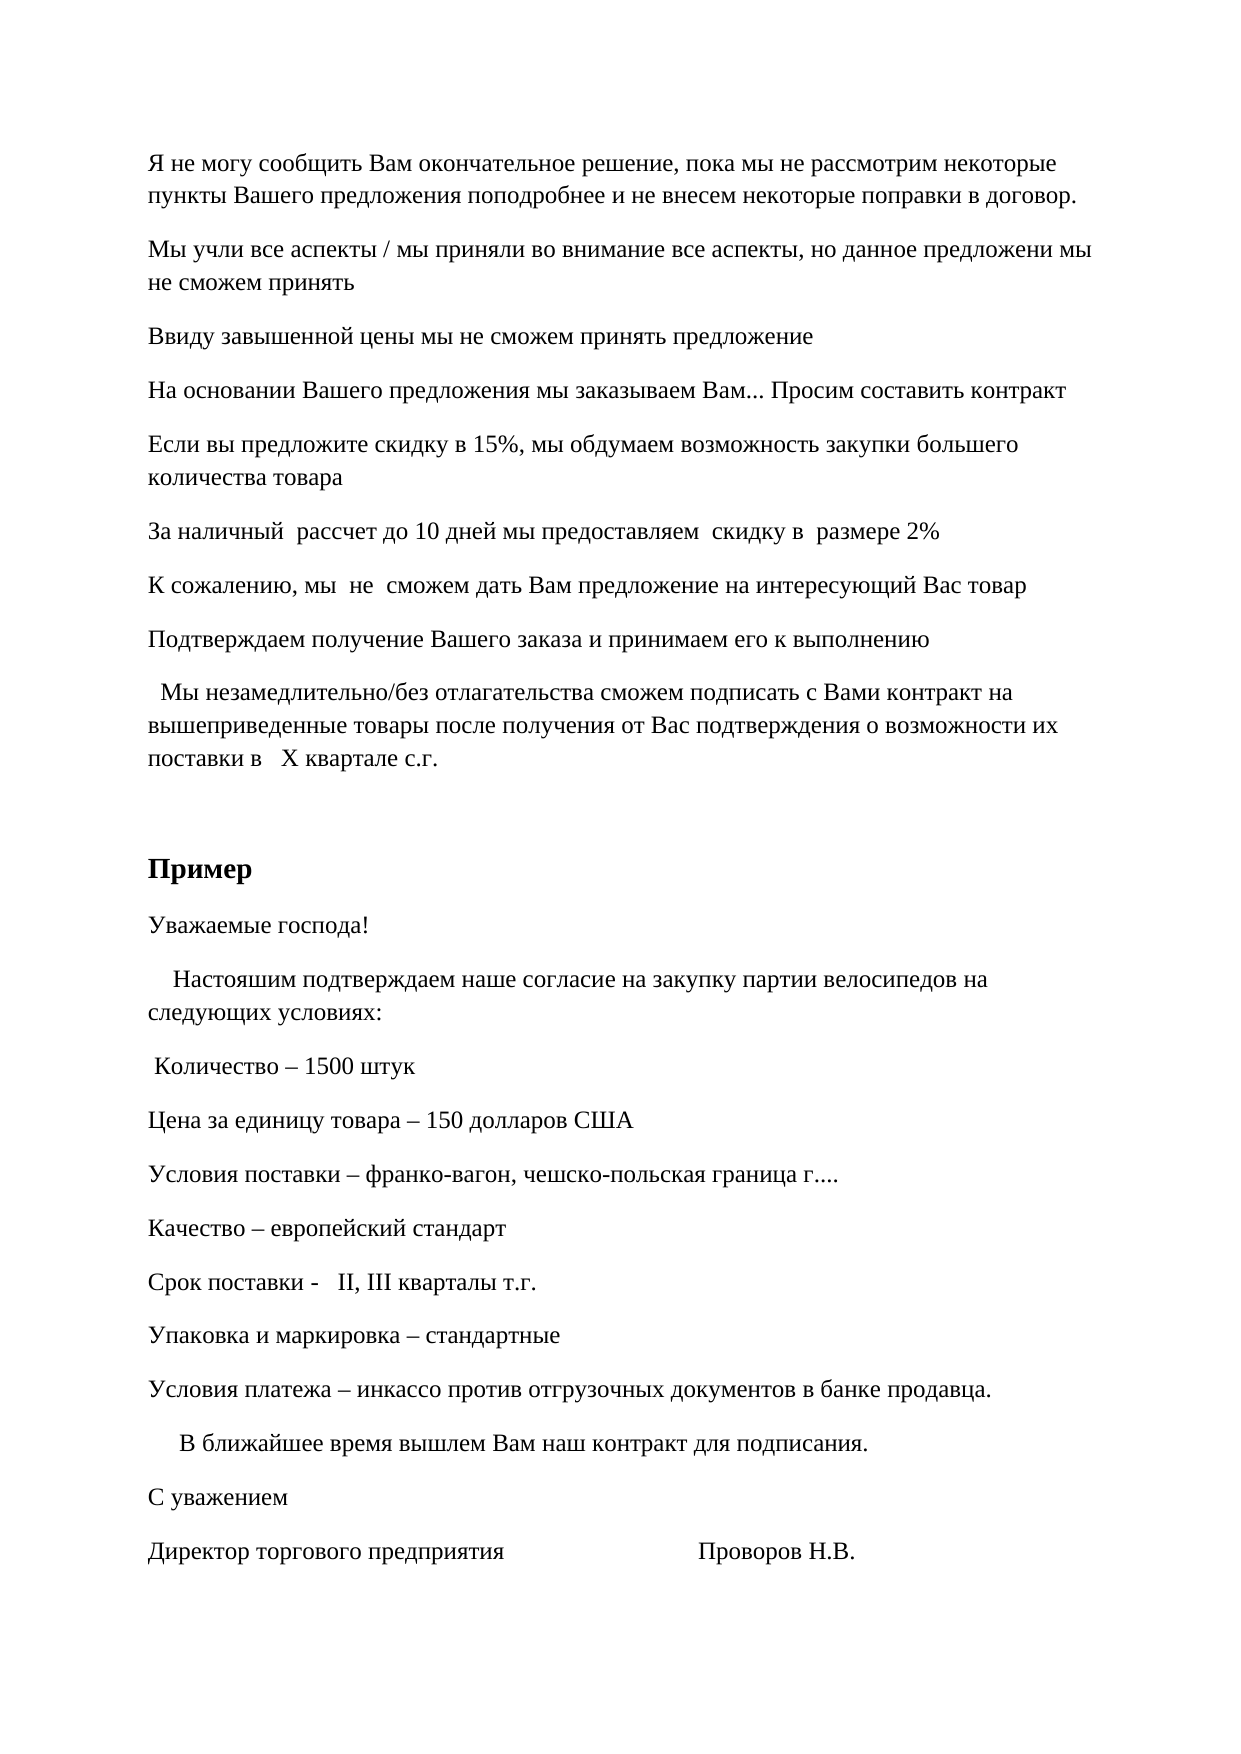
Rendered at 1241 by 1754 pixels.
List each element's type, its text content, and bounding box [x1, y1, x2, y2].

text За наличный рассчет до 10 дней мы предоставляем скидку в размере 2% [148, 516, 1093, 545]
text Я не могу сообщить Вам окончательное решение, пока мы не рассмотрим некоторые пункты Вашего предложения поподробнее и не внесем некоторые поправки в договор. [148, 148, 1093, 209]
text Пример [148, 851, 1093, 885]
text Если вы предложите скидку в 15%, мы обдумаем возможность закупки большего количества товара [148, 429, 1093, 491]
text Качество – европейский стандарт [148, 1213, 1093, 1242]
text Срок поставки - II, III кварталы т.г. [148, 1267, 1093, 1296]
text Директор торгового предприятия Проворов Н.В. [148, 1536, 1093, 1565]
text Условия платежа – инкассо против отгрузочных документов в банке продавца. [148, 1374, 1093, 1403]
text В ближайшее время вышлем Вам наш контракт для подписания. [148, 1428, 1093, 1457]
text Мы незамедлительно/без отлагательства сможем подписать с Вами контракт на вышеприведенные товары после получения от Вас подтверждения о возможности их поставки в Х квартале с.г. [148, 677, 1093, 772]
text Условия поставки – франко-вагон, чешско-польская граница г.... [148, 1159, 1093, 1188]
text Мы учли все аспекты / мы приняли во внимание все аспекты, но данное предложени мы не сможем принять [148, 234, 1093, 296]
text Настояшим подтверждаем наше согласие на закупку партии велосипедов на следующих условиях: [148, 964, 1093, 1026]
text На основании Вашего предложения мы заказываем Вам... Просим составить контракт [148, 375, 1093, 404]
text Упаковка и маркировка – стандартные [148, 1321, 1093, 1349]
text Уважаемые господа! [148, 911, 1093, 939]
text С уважением [148, 1482, 1093, 1511]
text Ввиду завышенной цены мы не сможем принять предложение [148, 321, 1093, 350]
text Цена за единицу товара – 150 долларов США [148, 1105, 1093, 1134]
text К сожалению, мы не сможем дать Вам предложение на интересующий Вас товар [148, 570, 1093, 598]
text Подтверждаем получение Вашего заказа и принимаем его к выполнению [148, 624, 1093, 652]
text Количество – 1500 штук [148, 1051, 1093, 1080]
